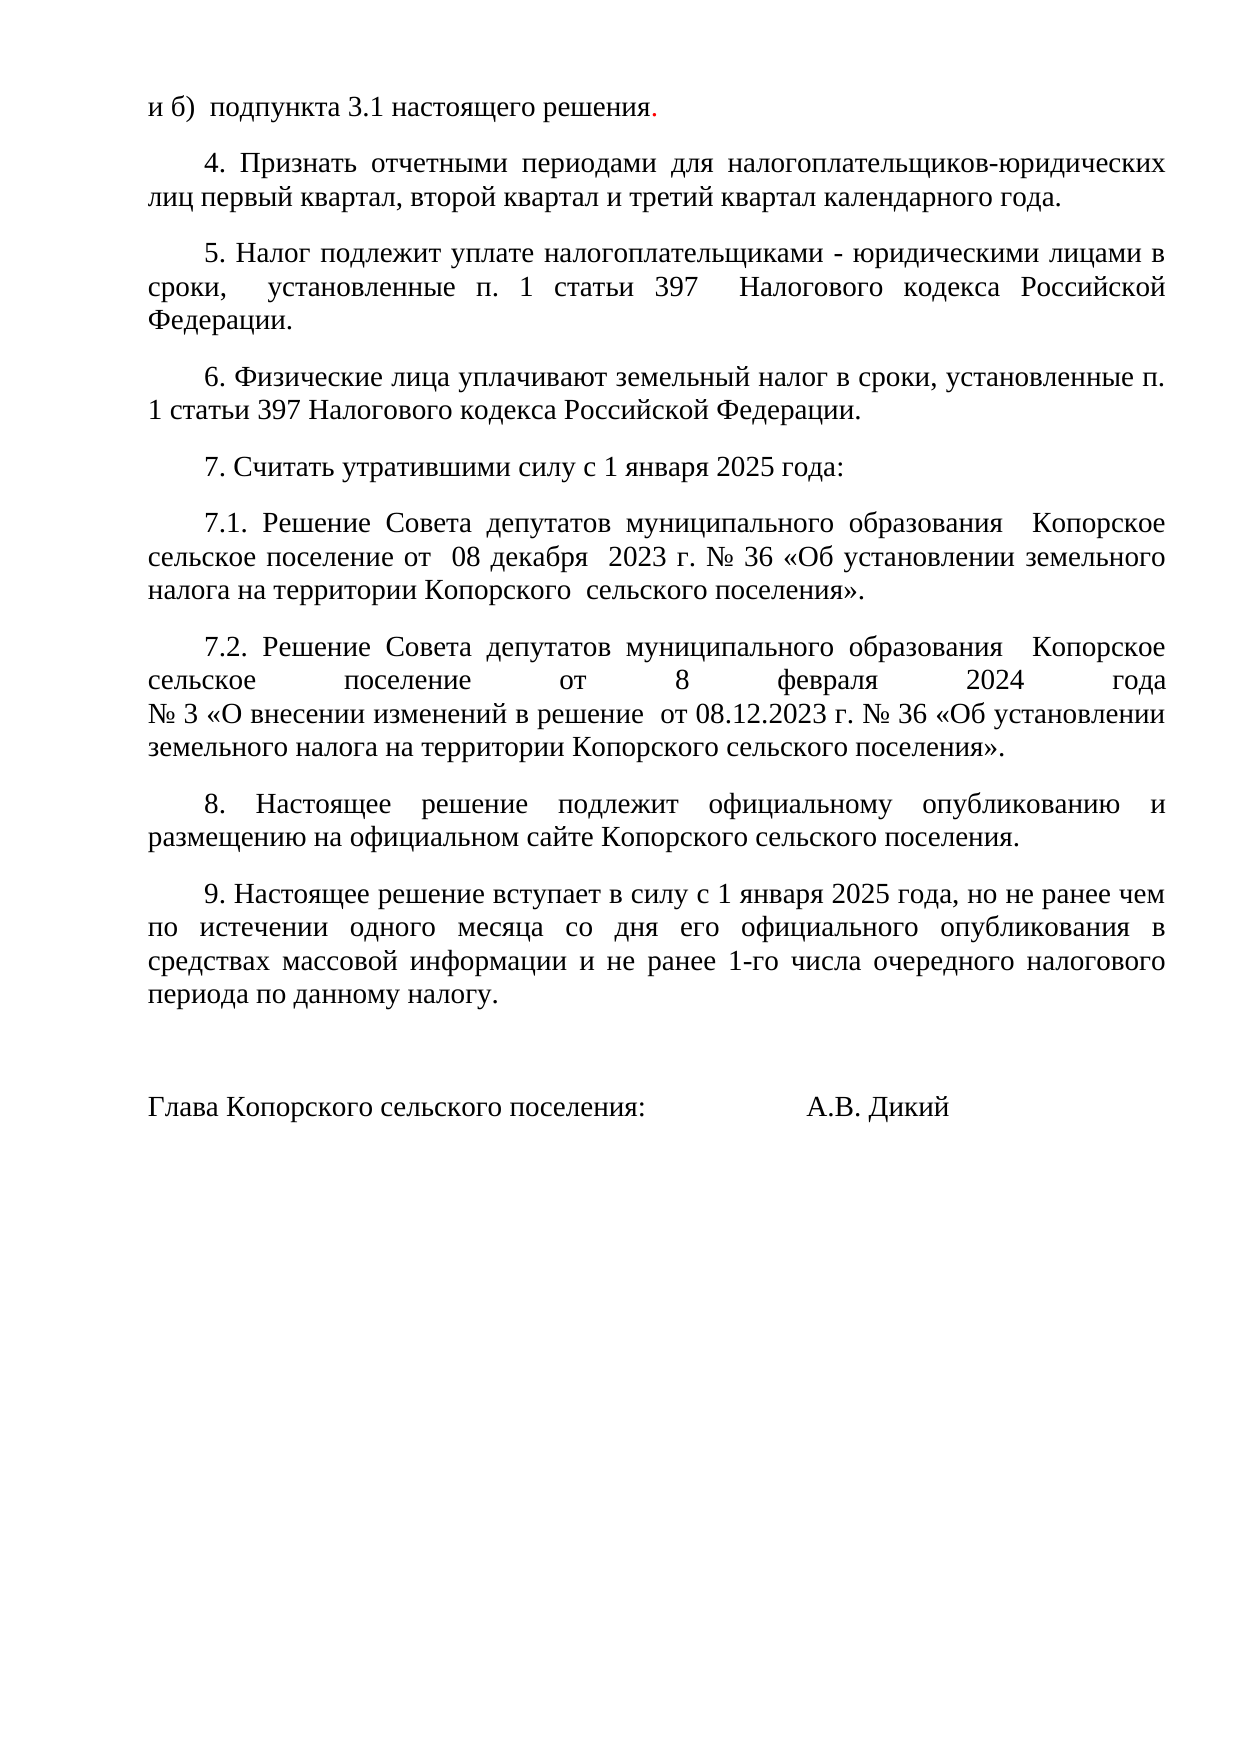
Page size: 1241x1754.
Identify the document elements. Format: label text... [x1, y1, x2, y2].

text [148, 89, 1167, 122]
text 9. Настоящее решение вступает в силу с 1 января 2025 года, но не ранее чем по истечении одного месяца со дня его официального опубликования в средствах массовой информации и не ранее 1-го числа очередного налогового периода по данному налогу. [148, 876, 1167, 1010]
text 5. Налог подлежит уплате налогоплательщиками - юридическими лицами в сроки, установленные п. 1 статьи 397 Налогового кодекса Российской Федерации. [148, 235, 1167, 336]
text 7. Считать утратившими силу с 1 января 2025 года: [148, 449, 1167, 482]
text 8. Настоящее решение подлежит официальному опубликованию и размещению на официальном сайте Копорского сельского поселения. [148, 786, 1167, 853]
text 7.2. Решение Совета депутатов муниципального образования Копорское сельское поселение от 8 февраля 2024 года № 3 «О внесении изменений в решение от 08.12.2023 г. № 36 «Об установлении земельного налога на территории Копорского сельского поселения». [148, 629, 1167, 763]
text 4. Признать отчетными периодами для налогоплательщиков-юридических лиц первый квартал, второй квартал и третий квартал календарного года. [148, 145, 1167, 212]
text 6. Физические лица уплачивают земельный налог в сроки, установленные п. 1 статьи 397 Налогового кодекса Российской Федерации. [148, 359, 1167, 426]
text 7.1. Решение Совета депутатов муниципального образования Копорское сельское поселение от 08 декабря 2023 г. № 36 «Об установлении земельного налога на территории Копорского сельского поселения». [148, 505, 1167, 606]
text Глава Копорского сельского поселения: А.В. Дикий [148, 1089, 1167, 1123]
